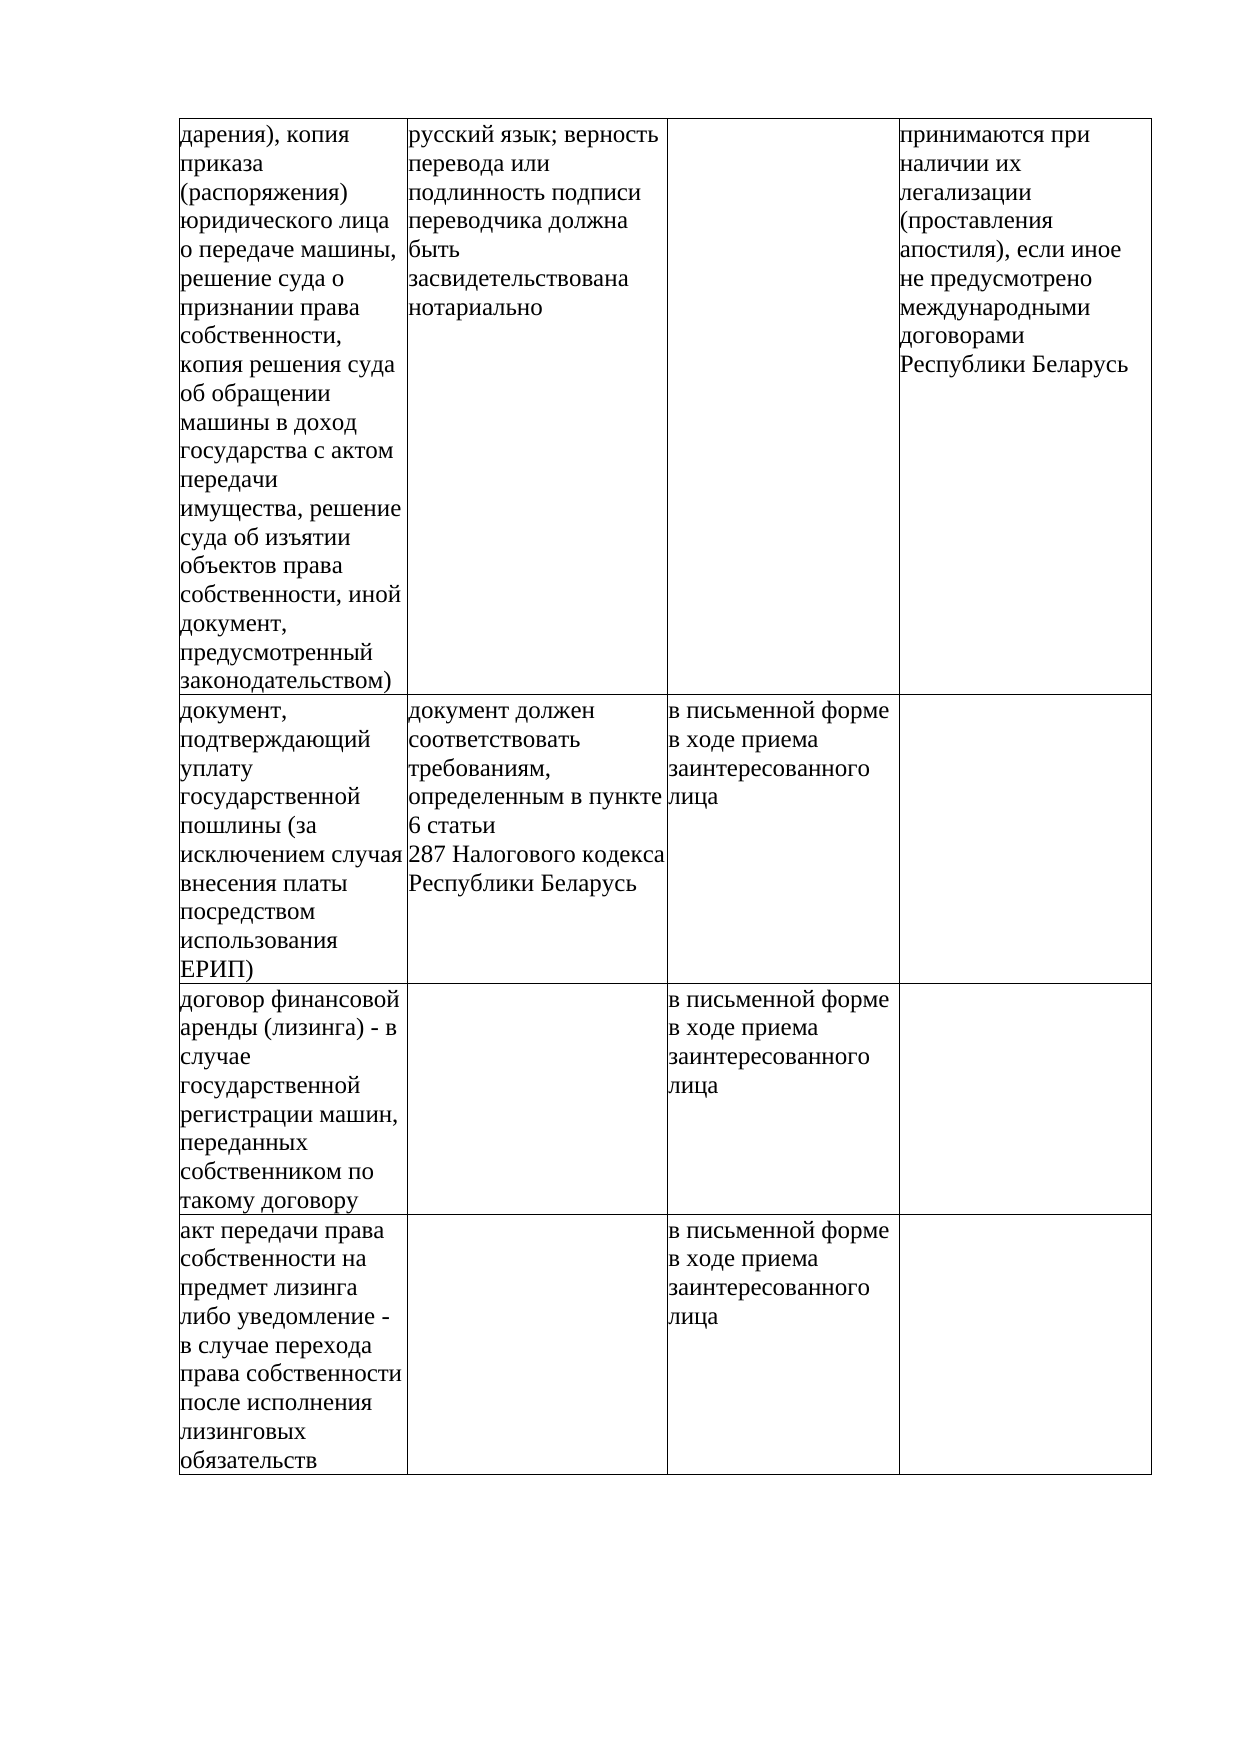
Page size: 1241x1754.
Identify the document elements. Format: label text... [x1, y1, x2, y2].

table_cell в письменной форме в ходе приема заинтересованного лица [668, 695, 899, 983]
table_cell [900, 984, 1151, 1214]
table_cell документ должен соответствовать требованиям, определенным в пункте 6 статьи 287 Налогового кодекса Республики Беларусь [408, 695, 667, 983]
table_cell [408, 119, 667, 694]
table_cell в письменной форме в ходе приема заинтересованного лица [668, 984, 899, 1214]
table_cell [900, 695, 1151, 983]
table_cell [408, 984, 667, 1214]
table_cell акт передачи права собственности на предмет лизинга либо уведомление - в случае перехода права собственности после исполнения лизинговых обязательств [180, 1215, 407, 1473]
table_cell [900, 1215, 1151, 1473]
table_cell договор финансовой аренды (лизинга) - в случае государственной регистрации машин, переданных собственником по такому договору [180, 984, 407, 1214]
table_cell документ, подтверждающий уплату государственной пошлины (за исключением случая внесения платы посредством использования ЕРИП) [180, 695, 407, 983]
table_cell [408, 1215, 667, 1473]
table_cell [668, 1215, 899, 1473]
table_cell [900, 119, 1151, 694]
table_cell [180, 119, 407, 694]
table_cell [668, 119, 899, 694]
